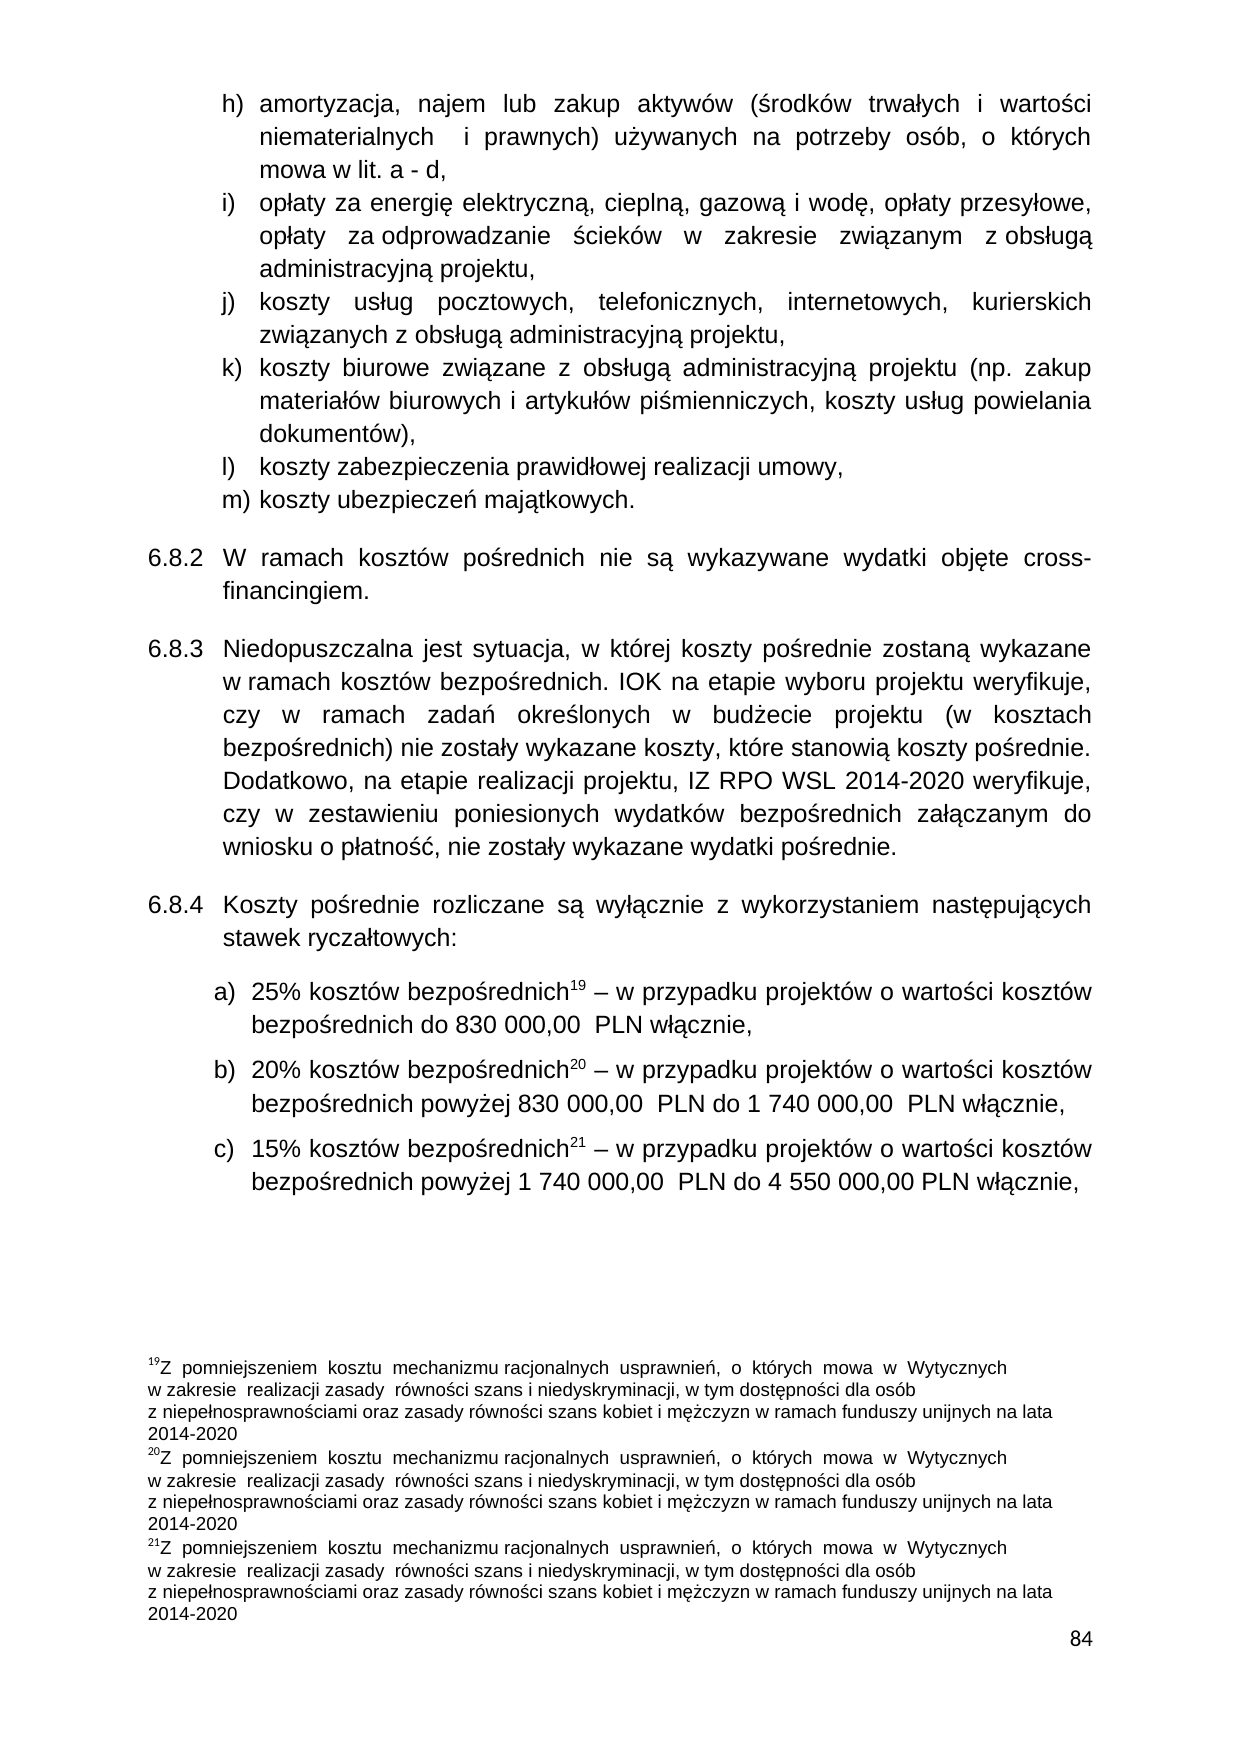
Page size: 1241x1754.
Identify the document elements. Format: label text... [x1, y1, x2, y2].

list koszty ubezpieczeń majątkowych. [222, 485, 1093, 514]
list opłaty za energię elektryczną, cieplną, gazową i wodę, opłaty przesyłowe, opłaty za odprowadzanie ścieków w zakresie związanym z obsługą administracyjną projektu, [222, 188, 1093, 282]
list 20% kosztów bezpośrednich – w przypadku projektów o wartości kosztów bezpośrednich powyżej 830 000,00 PLN do 1 740 000,00 PLN włącznie, [213, 1056, 1093, 1117]
list koszty zabezpieczenia prawidłowej realizacji umowy, [222, 452, 1093, 481]
list koszty usług pocztowych, telefonicznych, internetowych, kurierskich związanych z obsługą administracyjną projektu, [222, 287, 1093, 348]
list 15% kosztów bezpośrednich – w przypadku projektów o wartości kosztów bezpośrednich powyżej 1 740 000,00 PLN do 4 550 000,00 PLN włącznie, [213, 1134, 1093, 1196]
list Niedopuszczalna jest sytuacja, w której koszty pośrednie zostaną wykazane w ramach kosztów bezpośrednich. IOK na etapie wyboru projektu weryfikuje, czy w ramach zadań określonych w budżecie projektu (w kosztach bezpośrednich) nie zostały wykazane koszty, które stanowią koszty pośrednie. Dodatkowo, na etapie realizacji projektu, IZ RPO WSL 2014-2020 weryfikuje, czy w zestawieniu poniesionych wydatków bezpośrednich załączanym do wniosku o płatność, nie zostały wykazane wydatki pośrednie. [148, 634, 1093, 861]
list 25% kosztów bezpośrednich – w przypadku projektów o wartości kosztów bezpośrednich do 830 000,00 PLN włącznie, [213, 977, 1093, 1039]
list amortyzacja, najem lub zakup aktywów (środków trwałych i wartości niematerialnych i prawnych) używanych na potrzeby osób, o których mowa w lit. a - d, [222, 89, 1093, 183]
list W ramach kosztów pośrednich nie są wykazywane wydatki objęte cross-financingiem. [148, 543, 1093, 605]
list koszty biurowe związane z obsługą administracyjną projektu (np. zakup materiałów biurowych i artykułów piśmienniczych, koszty usług powielania dokumentów), [222, 353, 1093, 448]
list Koszty pośrednie rozliczane są wyłącznie z wykorzystaniem następujących stawek ryczałtowych: [148, 890, 1093, 952]
